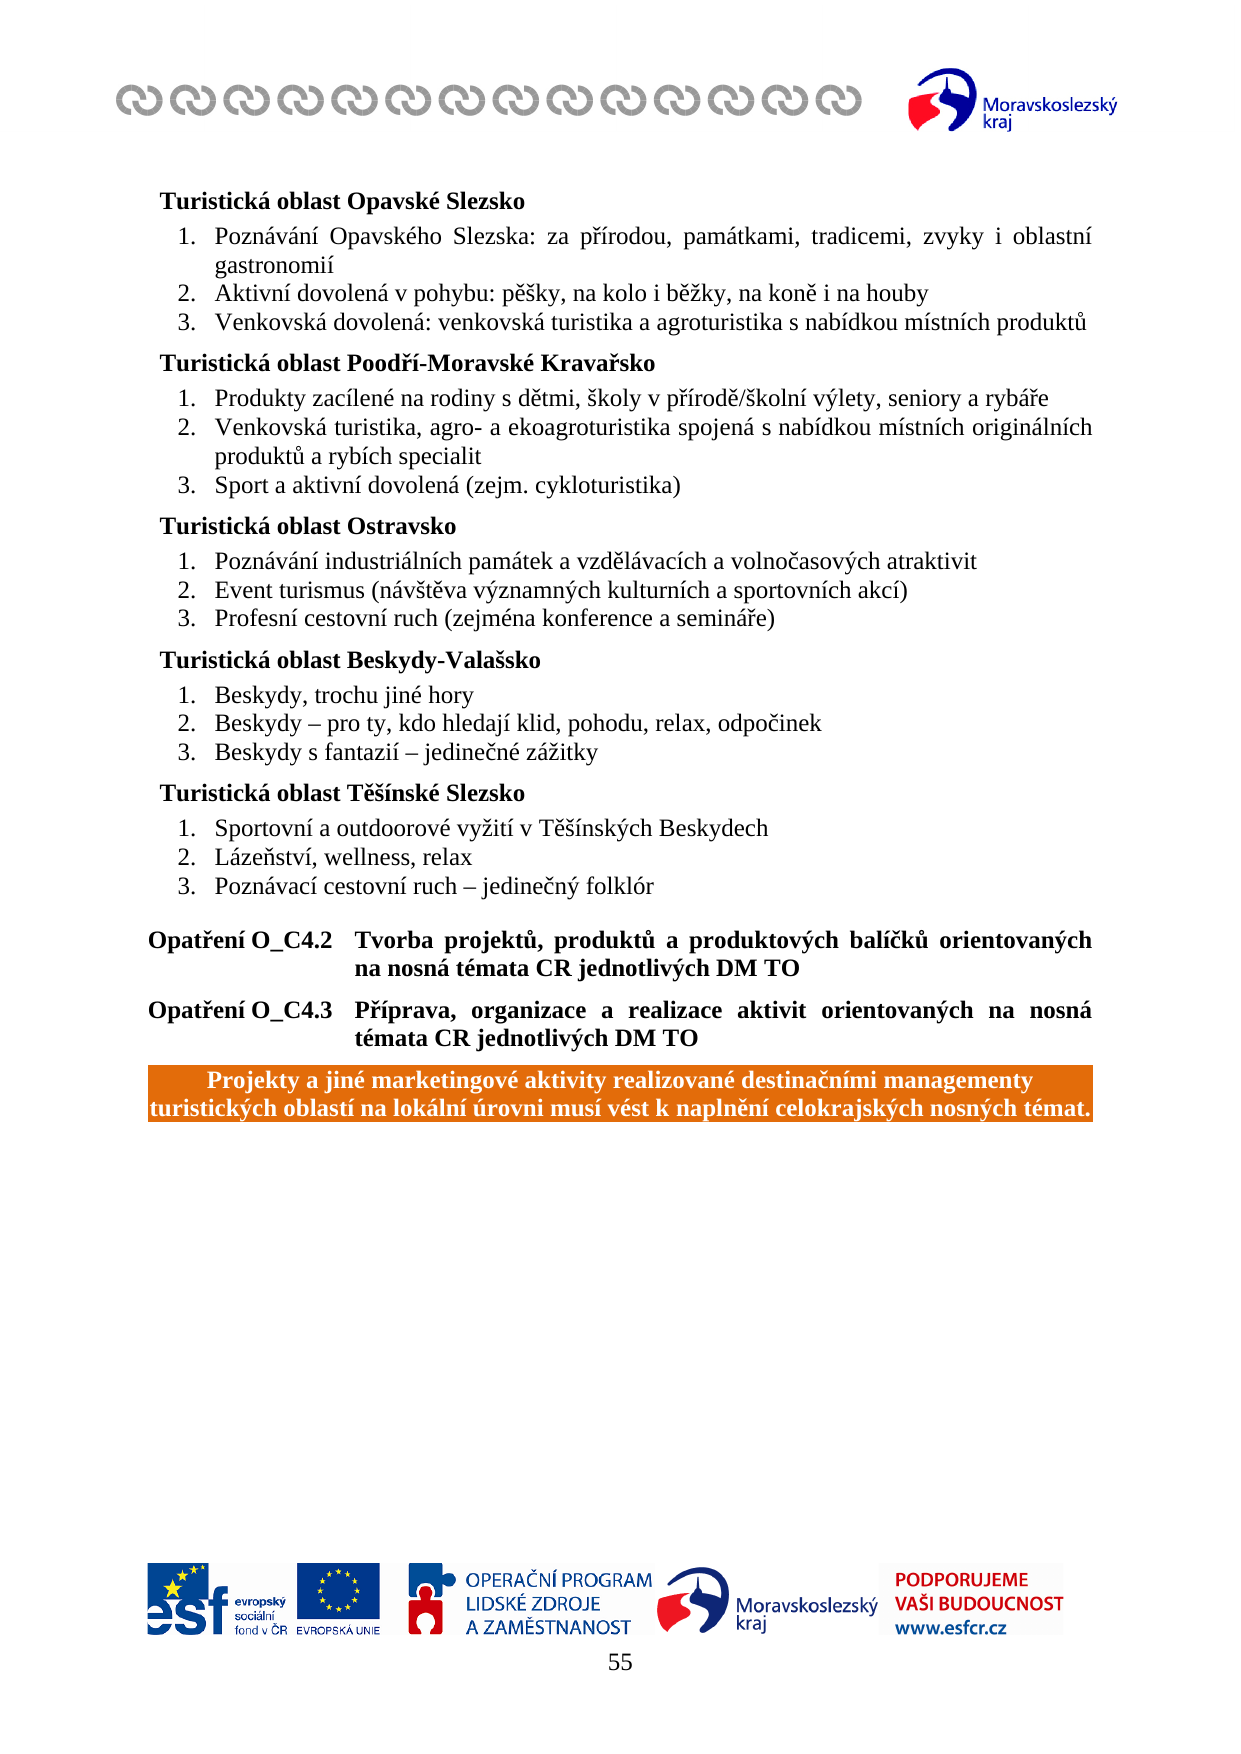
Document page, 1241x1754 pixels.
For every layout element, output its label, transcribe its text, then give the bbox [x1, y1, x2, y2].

picture [147, 1563, 1064, 1635]
list Beskydy s fantazií – jedinečné zážitky [177, 737, 1093, 766]
list Beskydy, trochu jiné hory [177, 680, 1093, 708]
text Turistická oblast Ostravsko [148, 511, 1093, 540]
list Profesní cestovní ruch (zejména konference a semináře) [177, 603, 1093, 632]
list Poznávání industriálních památek a vzdělávacích a volnočasových atraktivit [177, 546, 1093, 575]
text Turistická oblast Opavské Slezsko [148, 186, 1093, 215]
list Beskydy – pro ty, kdo hledají klid, pohodu, relax, odpočinek [177, 708, 1093, 737]
picture [0, 5, 1235, 132]
text Opatření O_C4.2 Tvorba projektů, produktů a produktových balíčků orientovaných na nosná témata CR jednotlivých DM TO [148, 925, 1093, 982]
list Venkovská dovolená: venkovská turistika a agroturistika s nabídkou místních produktů [177, 307, 1093, 336]
list Projekty a jiné marketingové aktivity realizované destinačními managementy turistických oblastí na lokální úrovni musí vést k naplnění celokrajských nosných témat. [148, 1065, 1093, 1122]
list Sport a aktivní dovolená (zejm. cykloturistika) [177, 470, 1093, 498]
list Poznávací cestovní ruch – jedinečný folklór [177, 871, 1093, 900]
list Sportovní a outdoorové vyžití v Těšínských Beskydech [177, 813, 1093, 842]
list Poznávání Opavského Slezska: za přírodou, památkami, tradicemi, zvyky i oblastní gastronomií [177, 221, 1093, 278]
text Opatření O_C4.3 Příprava, organizace a realizace aktivit orientovaných na nosná témata CR jednotlivých DM TO [148, 995, 1093, 1052]
list Aktivní dovolená v pohybu: pěšky, na kolo i běžky, na koně i na houby [177, 278, 1093, 307]
list Lázeňství, wellness, relax [177, 842, 1093, 871]
list Event turismus (návštěva významných kulturních a sportovních akcí) [177, 575, 1093, 603]
text Turistická oblast Těšínské Slezsko [148, 778, 1093, 807]
list Venkovská turistika, agro- a ekoagroturistika spojená s nabídkou místních originálních produktů a rybích specialit [177, 412, 1093, 470]
text Turistická oblast Poodří-Moravské Kravařsko [148, 348, 1093, 377]
list Produkty zacílené na rodiny s dětmi, školy v přírodě/školní výlety, seniory a rybáře [177, 383, 1093, 412]
text Turistická oblast Beskydy-Valašsko [148, 645, 1093, 673]
